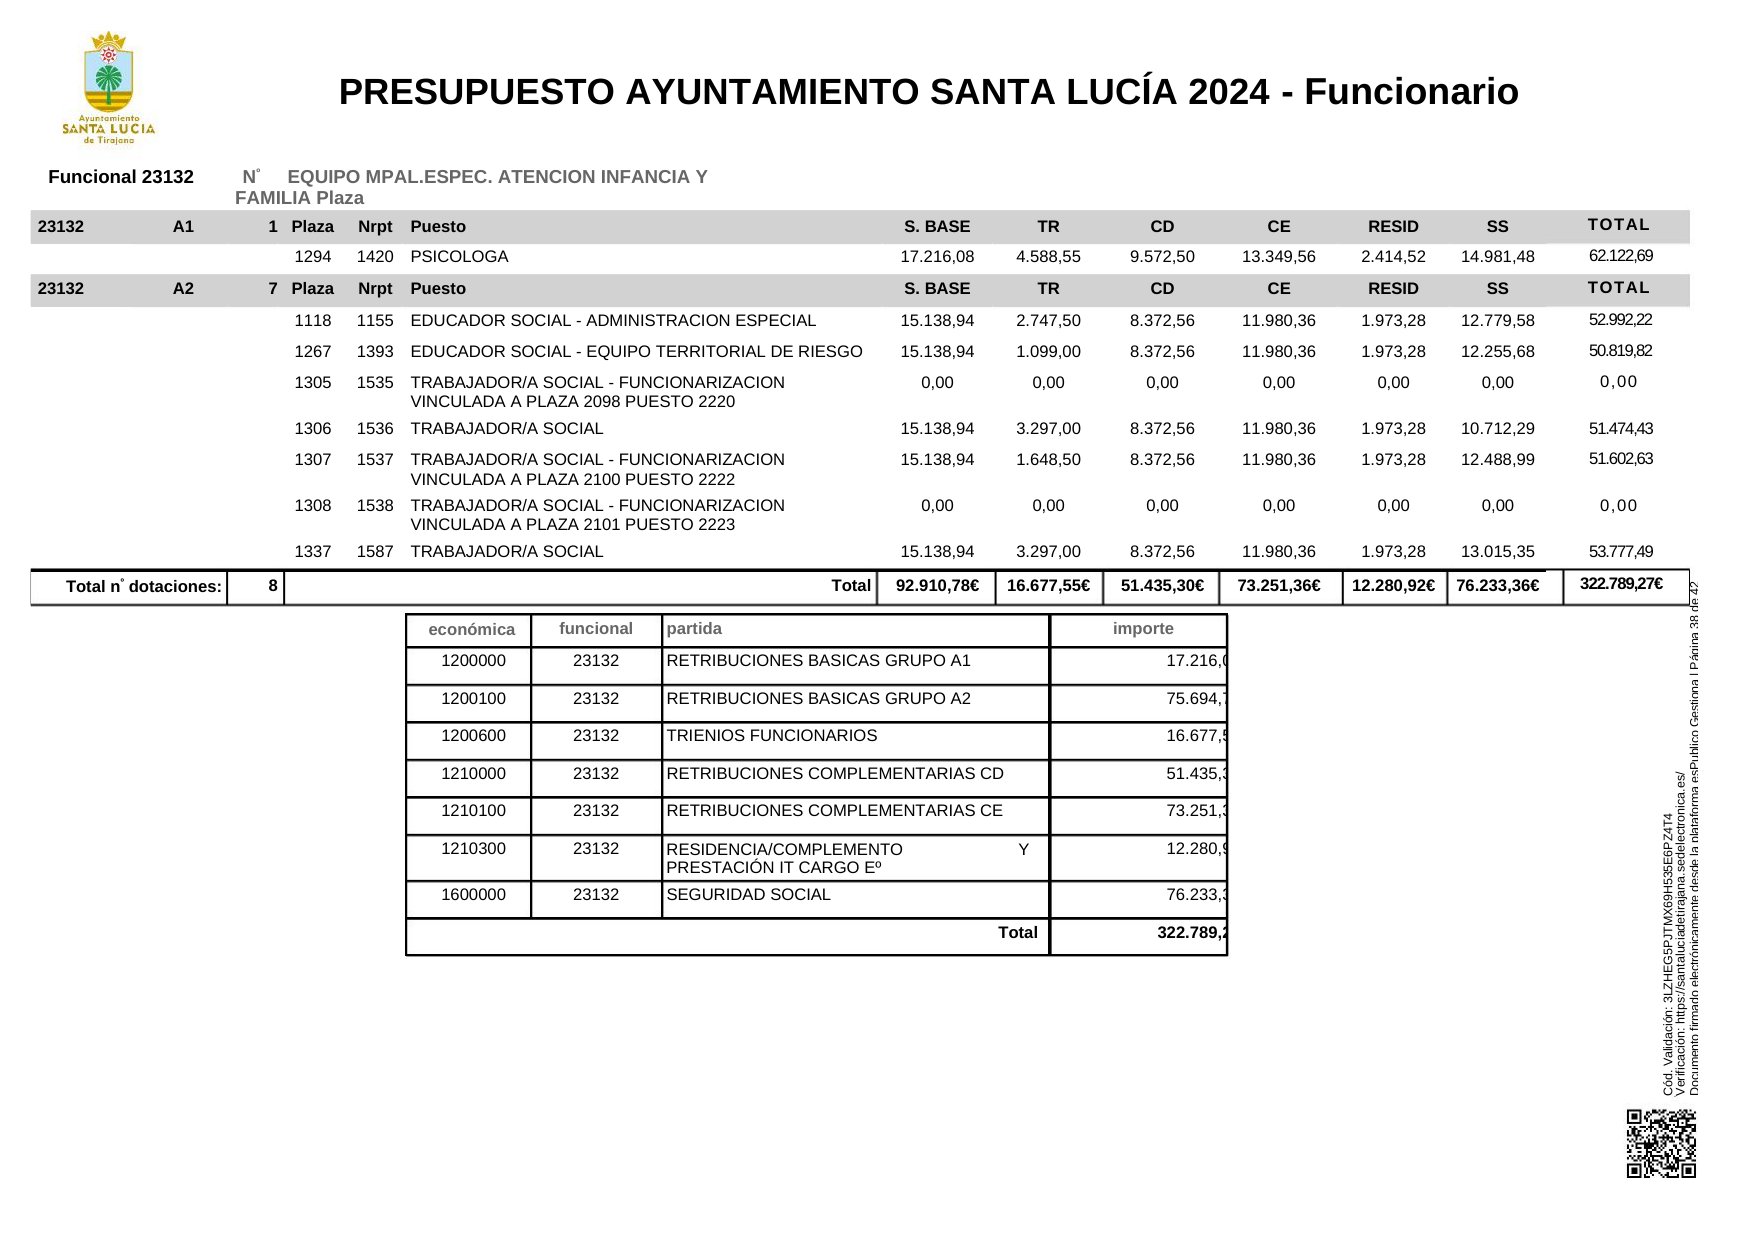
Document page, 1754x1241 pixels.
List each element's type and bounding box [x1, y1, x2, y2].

picture [30, 31, 1698, 1178]
